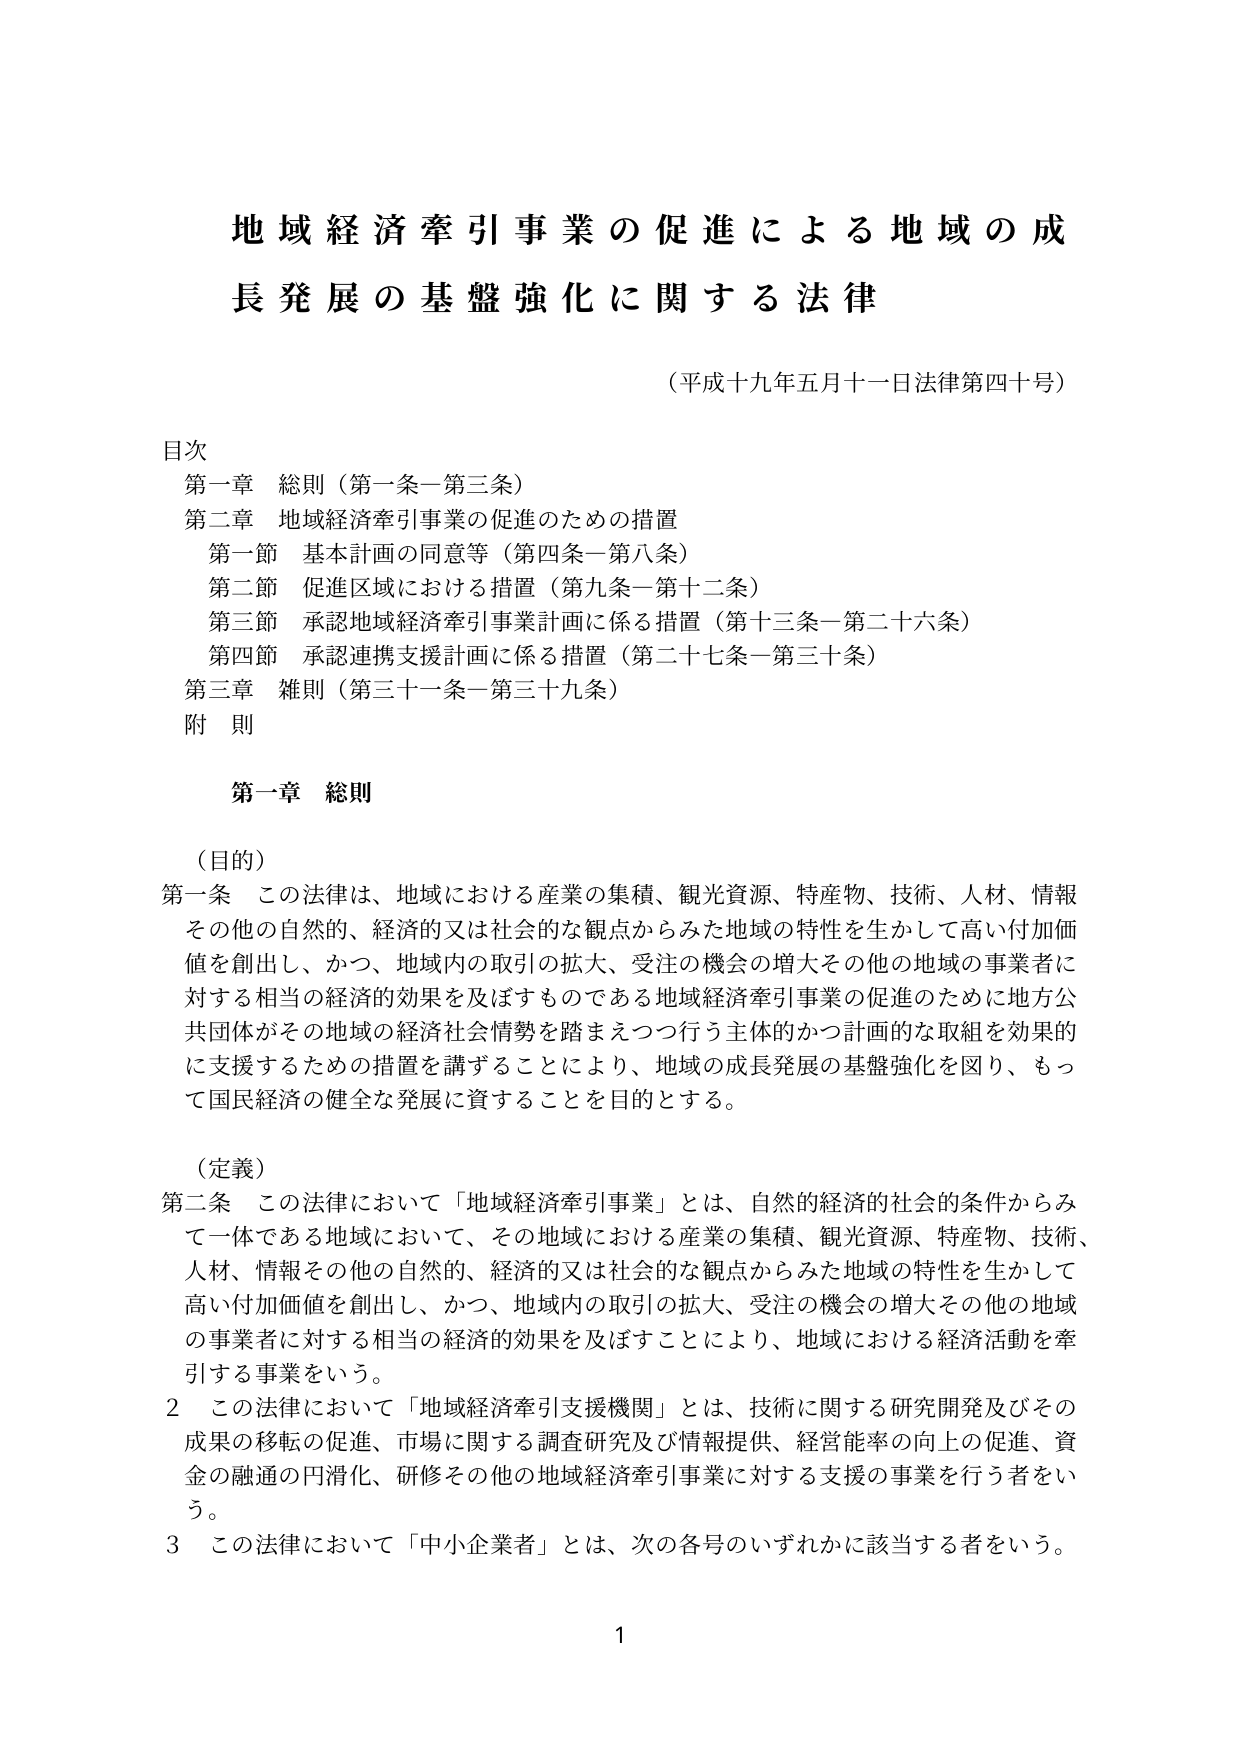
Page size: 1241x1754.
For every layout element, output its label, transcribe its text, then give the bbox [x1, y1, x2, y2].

text （目的） [184, 843, 1079, 877]
text 第四節 承認連携支援計画に係る措置（第二十七条―第三十条） [207, 638, 1079, 672]
text ２ この法律において「地域経済牽引支援機関」とは、技術に関する研究開発及びその成果の移転の促進、市場に関する調査研究及び情報提供、経営能率の向上の促進、資金の融通の円滑化、研修その他の地域経済牽引事業に対する支援の事業を行う者をいう。 [161, 1389, 1079, 1526]
text 第一章 総則 [230, 774, 1079, 809]
text 第一章 総則（第一条―第三条） [184, 467, 1079, 501]
text 第一条 この法律は、地域における産業の集積、観光資源、特産物、技術、人材、情報その他の自然的、経済的又は社会的な観点からみた地域の特性を生かして高い付加価値を創出し、かつ、地域内の取引の拡大、受注の機会の増大その他の地域の事業者に対する相当の経済的効果を及ぼすものである地域経済牽引事業の促進のために地方公共団体がその地域の経済社会情勢を踏まえつつ行う主体的かつ計画的な取組を効果的に支援するための措置を講ずることにより、地域の成長発展の基盤強化を図り、もって国民経済の健全な発展に資することを目的とする。 [161, 877, 1079, 1116]
text 地域経済牽引事業の促進による地域の成長発展の基盤強化に関する法律 [230, 194, 1079, 330]
text （定義） [184, 1150, 1079, 1184]
text （平成十九年五月十一日法律第四十号） [161, 364, 1079, 399]
text 目次 [161, 433, 1079, 467]
text 第三節 承認地域経済牽引事業計画に係る措置（第十三条―第二十六条） [207, 604, 1079, 638]
text 第三章 雑則（第三十一条―第三十九条） [184, 672, 1079, 706]
text 第一節 基本計画の同意等（第四条―第八条） [207, 535, 1079, 569]
text 第二条 この法律において「地域経済牽引事業」とは、自然的経済的社会的条件からみて一体である地域において、その地域における産業の集積、観光資源、特産物、技術、人材、情報その他の自然的、経済的又は社会的な観点からみた地域の特性を生かして高い付加価値を創出し、かつ、地域内の取引の拡大、受注の機会の増大その他の地域の事業者に対する相当の経済的効果を及ぼすことにより、地域における経済活動を牽引する事業をいう。 [161, 1184, 1079, 1389]
text 附 則 [184, 706, 1079, 740]
text ３ この法律において「中小企業者」とは、次の各号のいずれかに該当する者をいう。 [161, 1526, 1079, 1560]
text 第二章 地域経済牽引事業の促進のための措置 [184, 501, 1079, 535]
text 第二節 促進区域における措置（第九条―第十二条） [207, 569, 1079, 604]
